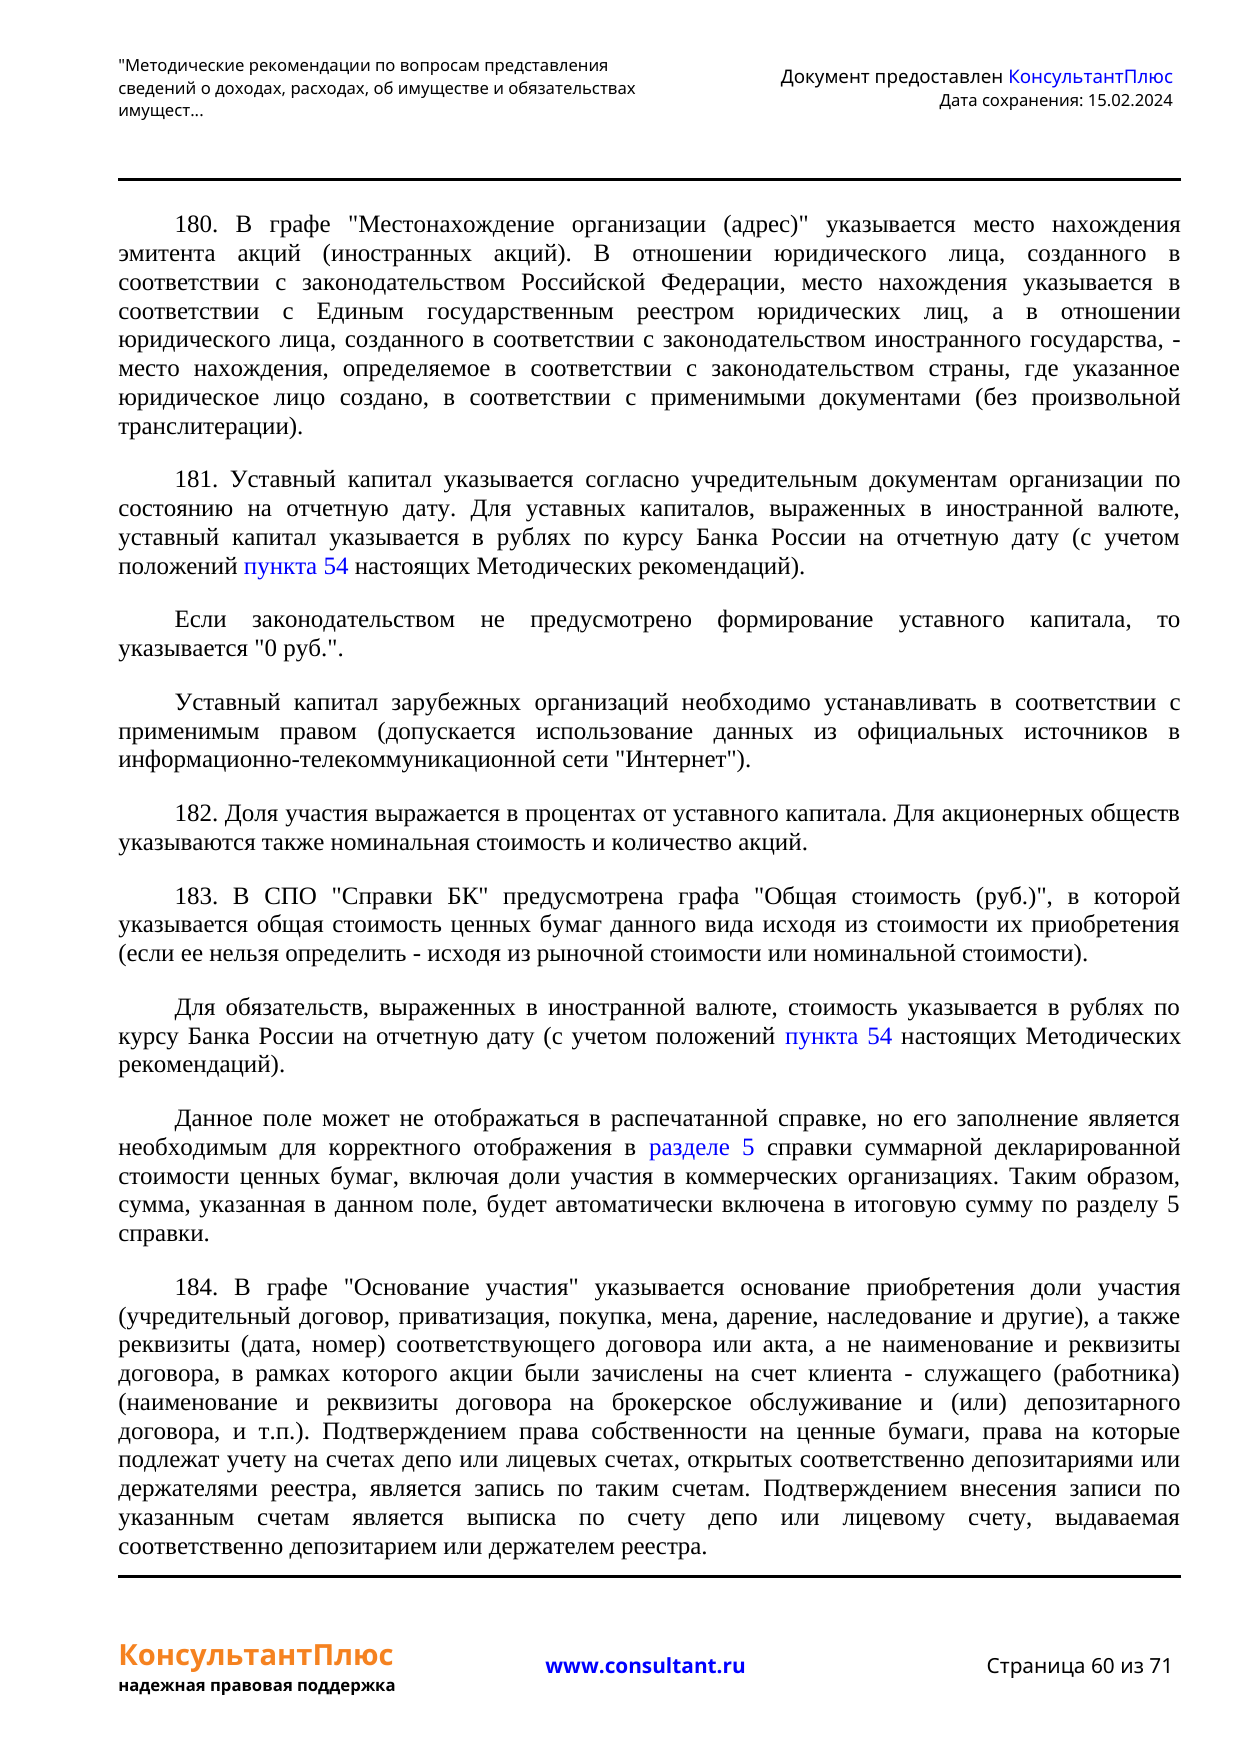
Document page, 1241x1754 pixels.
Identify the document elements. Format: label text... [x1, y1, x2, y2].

text 180. В графе "Местонахождение организации (адрес)" указывается место нахождения эмитента акций (иностранных акций). В отношении юридического лица, созданного в соответствии с законодательством Российской Федерации, место нахождения указывается в соответствии с Единым государственным реестром юридических лиц, а в отношении юридического лица, созданного в соответствии с законодательством иностранного государства, - место нахождения, определяемое в соответствии с законодательством страны, где указанное юридическое лицо создано, в соответствии с применимыми документами (без произвольной транслитерации). [118, 209, 1181, 439]
text Данное поле может не отображаться в распечатанной справке, но его заполнение является необходимым для корректного отображения в разделе 5 справки суммарной декларированной стоимости ценных бумаг, включая доли участия в коммерческих организациях. Таким образом, сумма, указанная в данном поле, будет автоматически включена в итоговую сумму по разделу 5 справки. [118, 1103, 1181, 1247]
text 181. Уставный капитал указывается согласно учредительным документам организации по состоянию на отчетную дату. Для уставных капиталов, выраженных в иностранной валюте, уставный капитал указывается в рублях по курсу Банка России на отчетную дату (с учетом положений пункта 54 настоящих Методических рекомендаций). [118, 464, 1181, 579]
text 184. В графе "Основание участия" указывается основание приобретения доли участия (учредительный договор, приватизация, покупка, мена, дарение, наследование и другие), а также реквизиты (дата, номер) соответствующего договора или акта, а не наименование и реквизиты договора, в рамках которого акции были зачислены на счет клиента - служащего (работника) (наименование и реквизиты договора на брокерское обслуживание и (или) депозитарного договора, и т.п.). Подтверждением права собственности на ценные бумаги, права на которые подлежат учету на счетах депо или лицевых счетах, открытых соответственно депозитариями или держателями реестра, является запись по таким счетам. Подтверждением внесения записи по указанным счетам является выписка по счету депо или лицевому счету, выдаваемая соответственно депозитарием или держателем реестра. [118, 1272, 1181, 1559]
text Если законодательством не предусмотрено формирование уставного капитала, то указывается "0 руб.". [118, 604, 1181, 662]
text 182. Доля участия выражается в процентах от уставного капитала. Для акционерных обществ указываются также номинальная стоимость и количество акций. [118, 798, 1181, 856]
text 183. В СПО "Справки БК" предусмотрена графа "Общая стоимость (руб.)", в которой указывается общая стоимость ценных бумаг данного вида исходя из стоимости их приобретения (если ее нельзя определить - исходя из рыночной стоимости или номинальной стоимости). [118, 881, 1181, 967]
text Уставный капитал зарубежных организаций необходимо устанавливать в соответствии с применимым правом (допускается использование данных из официальных источников в информационно-телекоммуникационной сети "Интернет"). [118, 687, 1181, 773]
text Для обязательств, выраженных в иностранной валюте, стоимость указывается в рублях по курсу Банка России на отчетную дату (с учетом положений пункта 54 настоящих Методических рекомендаций). [118, 992, 1181, 1078]
